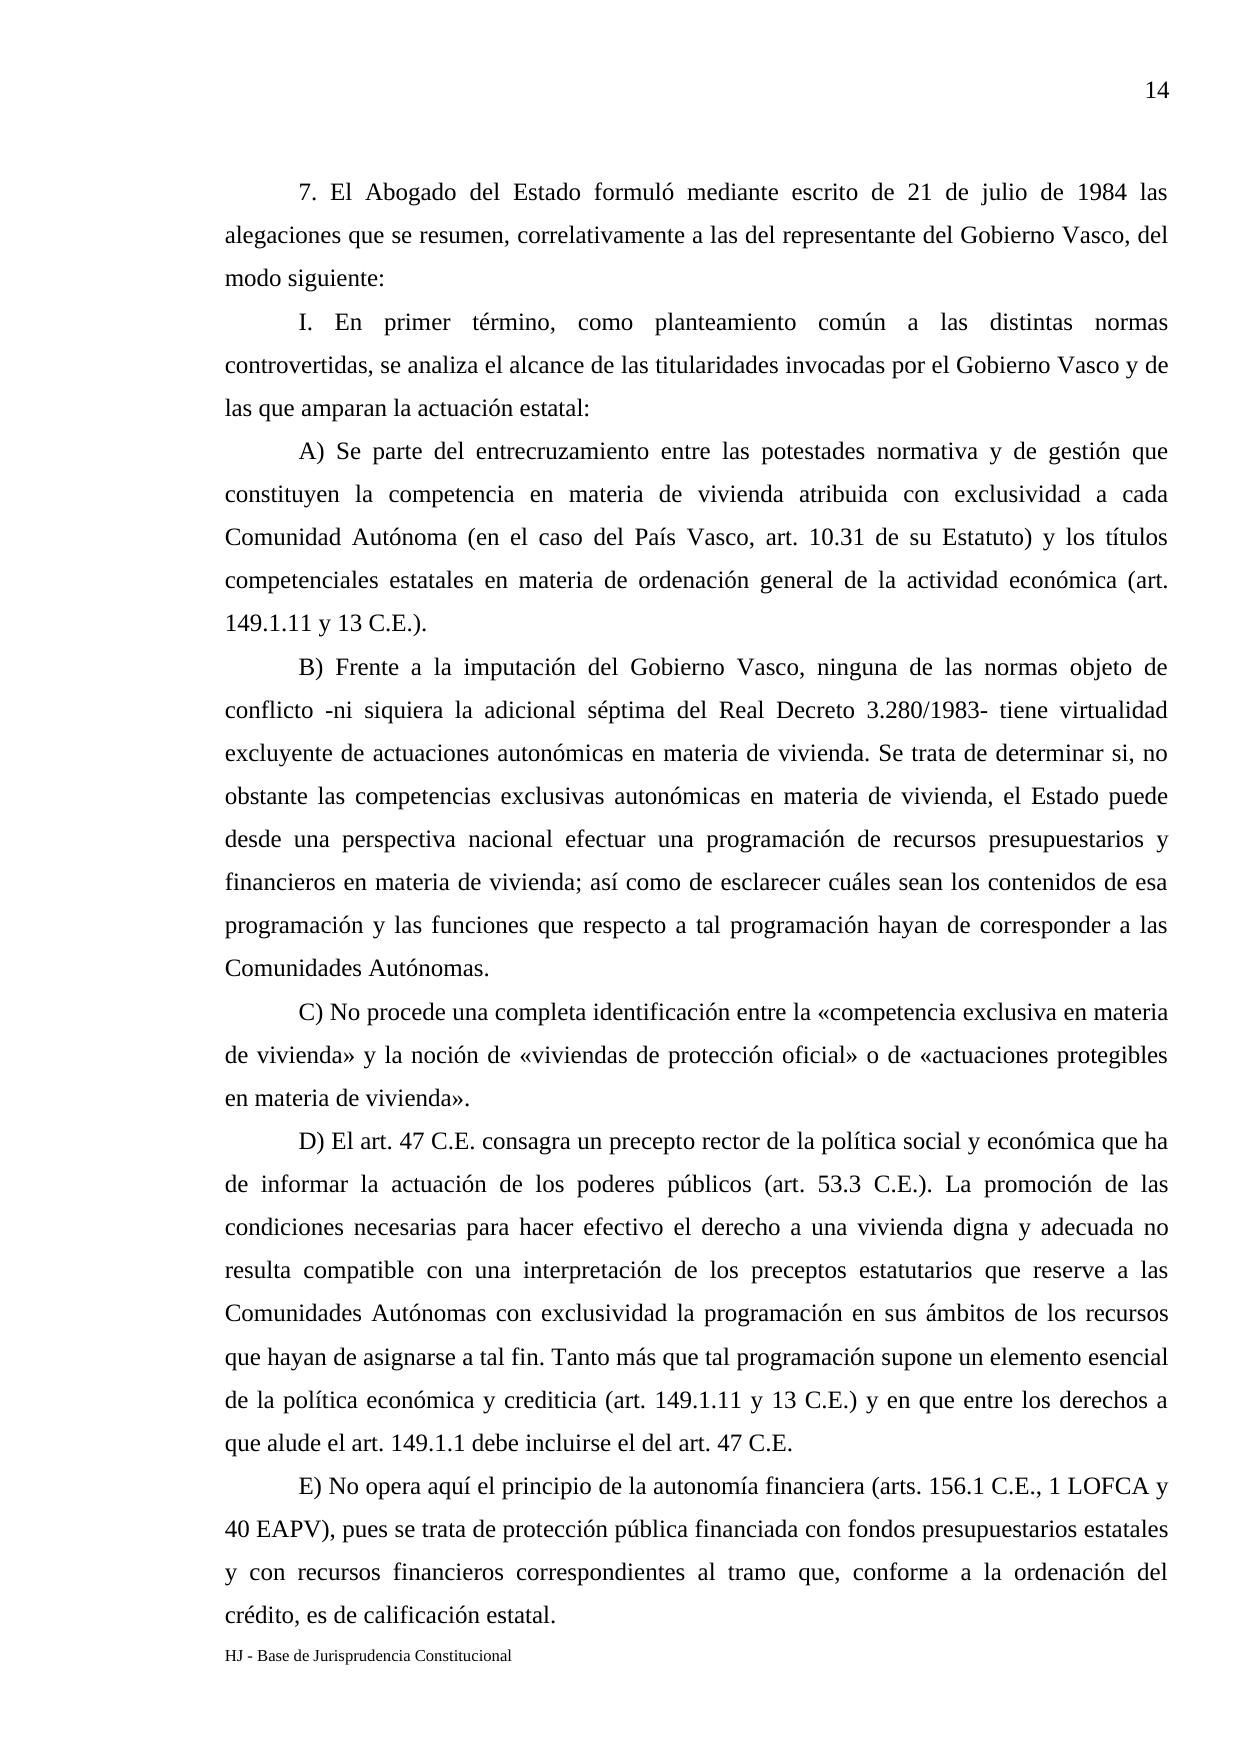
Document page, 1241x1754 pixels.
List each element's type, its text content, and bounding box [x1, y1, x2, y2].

text 7. El Abogado del Estado formuló mediante escrito de 21 de julio de 1984 las alegaciones que se resumen, correlativamente a las del representante del Gobierno Vasco, del modo siguiente: [224, 177, 1169, 292]
text I. En primer término, como planteamiento común a las distintas normas controvertidas, se analiza el alcance de las titularidades invocadas por el Gobierno Vasco y de las que amparan la actuación estatal: [224, 307, 1169, 422]
text C) No procede una completa identificación entre la «competencia exclusiva en materia de vivienda» y la noción de «viviendas de protección oficial» o de «actuaciones protegibles en materia de vivienda». [224, 997, 1169, 1112]
text A) Se parte del entrecruzamiento entre las potestades normativa y de gestión que constituyen la competencia en materia de vivienda atribuida con exclusividad a cada Comunidad Autónoma (en el caso del País Vasco, art. 10.31 de su Estatuto) y los títulos competenciales estatales en materia de ordenación general de la actividad económica (art. 149.1.11 y 13 C.E.). [224, 436, 1169, 637]
text D) El art. 47 C.E. consagra un precepto rector de la política social y económica que ha de informar la actuación de los poderes públicos (art. 53.3 C.E.). La promoción de las condiciones necesarias para hacer efectivo el derecho a una vivienda digna y adecuada no resulta compatible con una interpretación de los preceptos estatutarios que reserve a las Comunidades Autónomas con exclusividad la programación en sus ámbitos de los recursos que hayan de asignarse a tal fin. Tanto más que tal programación supone un elemento esencial de la política económica y crediticia (art. 149.1.11 y 13 C.E.) y en que entre los derechos a que alude el art. 149.1.1 debe incluirse el del art. 47 C.E. [224, 1126, 1169, 1457]
text E) No opera aquí el principio de la autonomía financiera (arts. 156.1 C.E., 1 LOFCA y 40 EAPV), pues se trata de protección pública financiada con fondos presupuestarios estatales y con recursos financieros correspondientes al tramo que, conforme a la ordenación del crédito, es de calificación estatal. [224, 1471, 1169, 1629]
text B) Frente a la imputación del Gobierno Vasco, ninguna de las normas objeto de conflicto -ni siquiera la adicional séptima del Real Decreto 3.280/1983- tiene virtualidad excluyente de actuaciones autonómicas en materia de vivienda. Se trata de determinar si, no obstante las competencias exclusivas autonómicas en materia de vivienda, el Estado puede desde una perspectiva nacional efectuar una programación de recursos presupuestarios y financieros en materia de vivienda; así como de esclarecer cuáles sean los contenidos de esa programación y las funciones que respecto a tal programación hayan de corresponder a las Comunidades Autónomas. [224, 652, 1169, 982]
